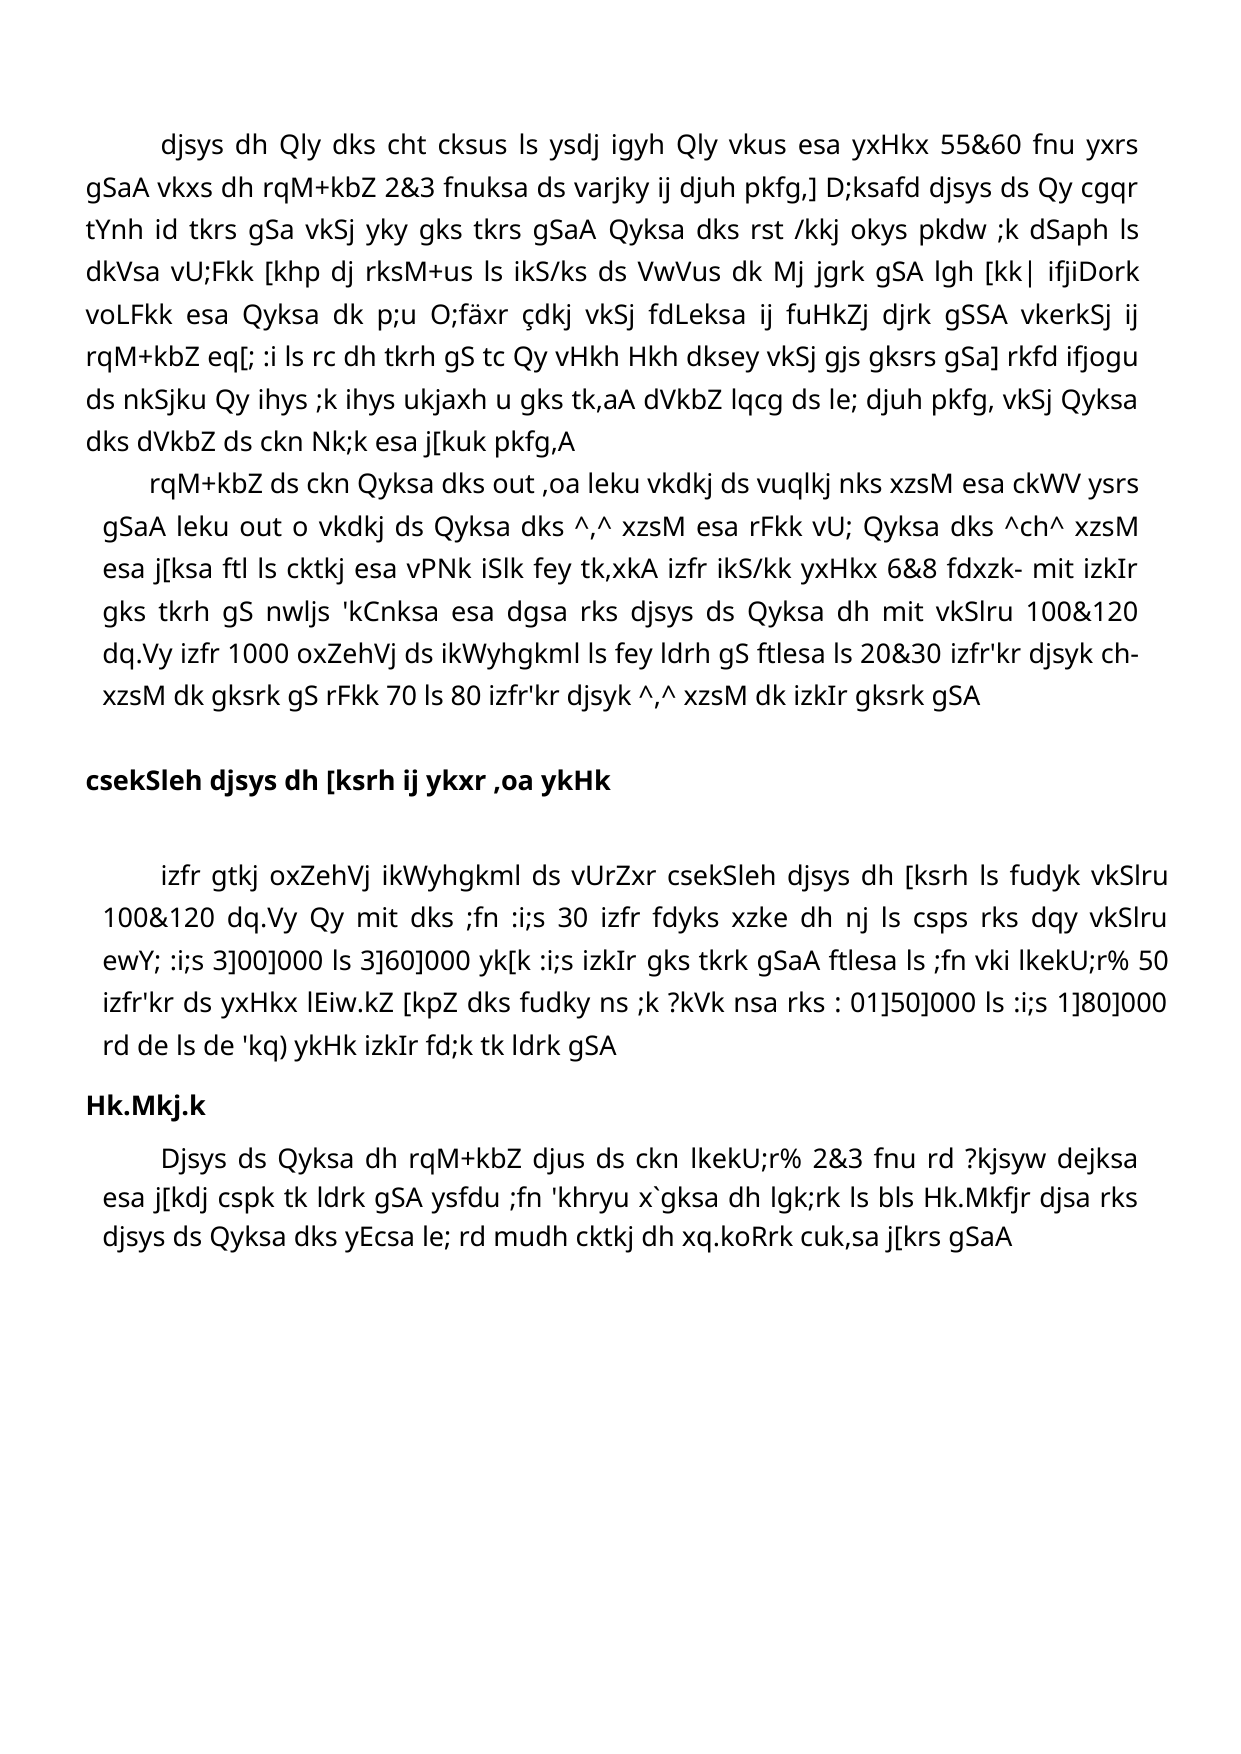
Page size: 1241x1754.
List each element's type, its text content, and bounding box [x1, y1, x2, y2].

text djsys dh Qly dks cht cksus ls ysdj igyh Qly vkus esa yxHkx 55&60 fnu yxrs gSaA vkxs dh rqM+kbZ 2&3 fnuksa ds varjky ij djuh pkfg,] D;ksafd djsys ds Qy cgqr tYnh id tkrs gSa vkSj yky gks tkrs gSaA Qyksa dks rst /kkj okys pkdw ;k dSaph ls dkVsa vU;Fkk [khp dj rksM+us ls ikS/ks ds VwVus dk Mj jgrk gSA lgh [kk| ifjiDork voLFkk esa Qyksa dk p;u O;fäxr çdkj vkSj fdLeksa ij fuHkZj djrk gSSA vkerkSj ij rqM+kbZ eq[; :i ls rc dh tkrh gS tc Qy vHkh Hkh dksey vkSj gjs gksrs gSa] rkfd ifjogu ds nkSjku Qy ihys ;k ihys ukjaxh u gks tk,aA dVkbZ lqcg ds le; djuh pkfg, vkSj Qyksa dks dVkbZ ds ckn Nk;k esa j[kuk pkfg,A [85, 126, 1140, 459]
subtitle Hk.Mkj.k [85, 1086, 1169, 1123]
text rqM+kbZ ds ckn Qyksa dks out ,oa leku vkdkj ds vuqlkj nks xzsM esa ckWV ysrs gSaA leku out o vkdkj ds Qyksa dks ^,^ xzsM esa rFkk vU; Qyksa dks ^ch^ xzsM esa j[ksa ftl ls cktkj esa vPNk iSlk fey tk,xkA izfr ikS/kk yxHkx 6&8 fdxzk- mit izkIr gks tkrh gS nwljs 'kCnksa esa dgsa rks djsys ds Qyksa dh mit vkSlru 100&120 dq.Vy izfr 1000 oxZehVj ds ikWyhgkml ls fey ldrh gS ftlesa ls 20&30 izfr'kr djsyk ch- xzsM dk gksrk gS rFkk 70 ls 80 izfr'kr djsyk ^,^ xzsM dk izkIr gksrk gSA [102, 465, 1139, 714]
subtitle csekSleh djsys dh [ksrh ij ykxr ,oa ykHk [85, 762, 1169, 798]
text izfr gtkj oxZehVj ikWyhgkml ds vUrZxr csekSleh djsys dh [ksrh ls fudyk vkSlru 100&120 dq.Vy Qy mit dks ;fn :i;s 30 izfr fdyks xzke dh nj ls csps rks dqy vkSlru ewY; :i;s 3]00]000 ls 3]60]000 yk[k :i;s izkIr gks tkrk gSaA ftlesa ls ;fn vki lkekU;r% 50 izfr'kr ds yxHkx lEiw.kZ [kpZ dks fudky ns ;k ?kVk nsa rks : 01]50]000 ls :i;s 1]80]000 rd de ls de 'kq) ykHk izkIr fd;k tk ldrk gSA [102, 856, 1169, 1063]
text Djsys ds Qyksa dh rqM+kbZ djus ds ckn lkekU;r% 2&3 fnu rd ?kjsyw dejksa esa j[kdj cspk tk ldrk gSA ysfdu ;fn 'khryu x`gksa dh lgk;rk ls bls Hk.Mkfjr djsa rks djsys ds Qyksa dks yEcsa le; rd mudh cktkj dh xq.koRrk cuk,sa j[krs gSaA [102, 1140, 1139, 1254]
